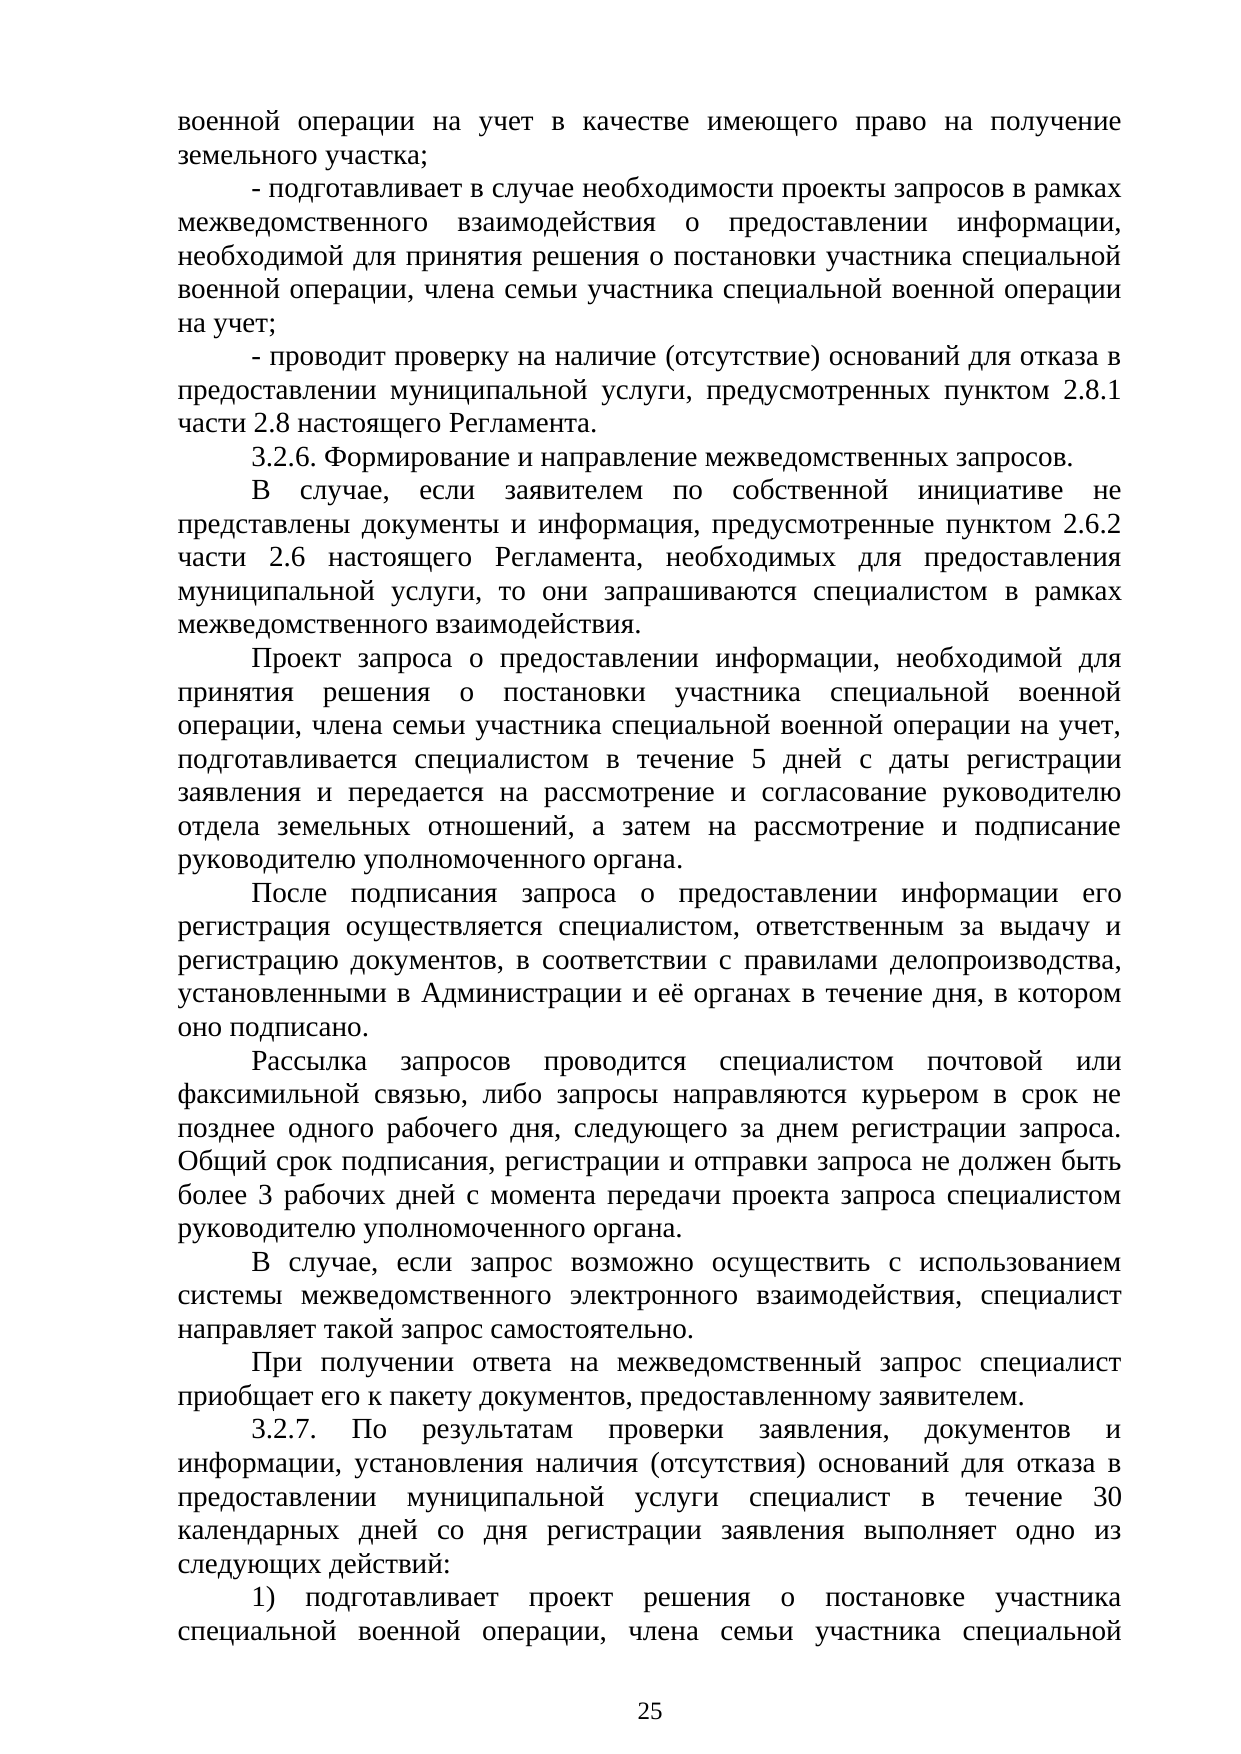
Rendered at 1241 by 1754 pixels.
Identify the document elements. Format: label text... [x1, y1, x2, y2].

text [177, 1579, 1122, 1646]
text Проект запроса о предоставлении информации, необходимой для принятия решения о постановки участника специальной военной операции, члена семьи участника специальной военной операции на учет, подготавливается специалистом в течение 5 дней с даты регистрации заявления и передается на рассмотрение и согласование руководителю отдела земельных отношений, а затем на рассмотрение и подписание руководителю уполномоченного органа. [177, 640, 1122, 875]
text В случае, если запрос возможно осуществить с использованием системы межведомственного электронного взаимодействия, специалист направляет такой запрос самостоятельно. [177, 1244, 1122, 1344]
text При получении ответа на межведомственный запрос специалист приобщает его к пакету документов, предоставленному заявителем. [177, 1344, 1122, 1412]
text 3.2.6. Формирование и направление межведомственных запросов. [177, 439, 1122, 472]
text - подготавливает в случае необходимости проекты запросов в рамках межведомственного взаимодействия о предоставлении информации, необходимой для принятия решения о постановки участника специальной военной операции, члена семьи участника специальной военной операции на учет; [177, 171, 1122, 338]
text 3.2.7. По результатам проверки заявления, документов и информации, установления наличия (отсутствия) оснований для отказа в предоставлении муниципальной услуги специалист в течение 30 календарных дней со дня регистрации заявления выполняет одно из следующих действий: [177, 1412, 1122, 1579]
text В случае, если заявителем по собственной инициативе не представлены документы и информация, предусмотренные пунктом 2.6.2 части 2.6 настоящего Регламента, необходимых для предоставления муниципальной услуги, то они запрашиваются специалистом в рамках межведомственного взаимодействия. [177, 472, 1122, 640]
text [177, 103, 1122, 171]
text - проводит проверку на наличие (отсутствие) оснований для отказа в предоставлении муниципальной услуги, предусмотренных пунктом 2.8.1 части 2.8 настоящего Регламента. [177, 338, 1122, 439]
text Рассылка запросов проводится специалистом почтовой или факсимильной связью, либо запросы направляются курьером в срок не позднее одного рабочего дня, следующего за днем регистрации запроса. Общий срок подписания, регистрации и отправки запроса не должен быть более 3 рабочих дней с момента передачи проекта запроса специалистом руководителю уполномоченного органа. [177, 1043, 1122, 1244]
text После подписания запроса о предоставлении информации его регистрация осуществляется специалистом, ответственным за выдачу и регистрацию документов, в соответствии с правилами делопроизводства, установленными в Администрации и её органах в течение дня, в котором оно подписано. [177, 875, 1122, 1043]
